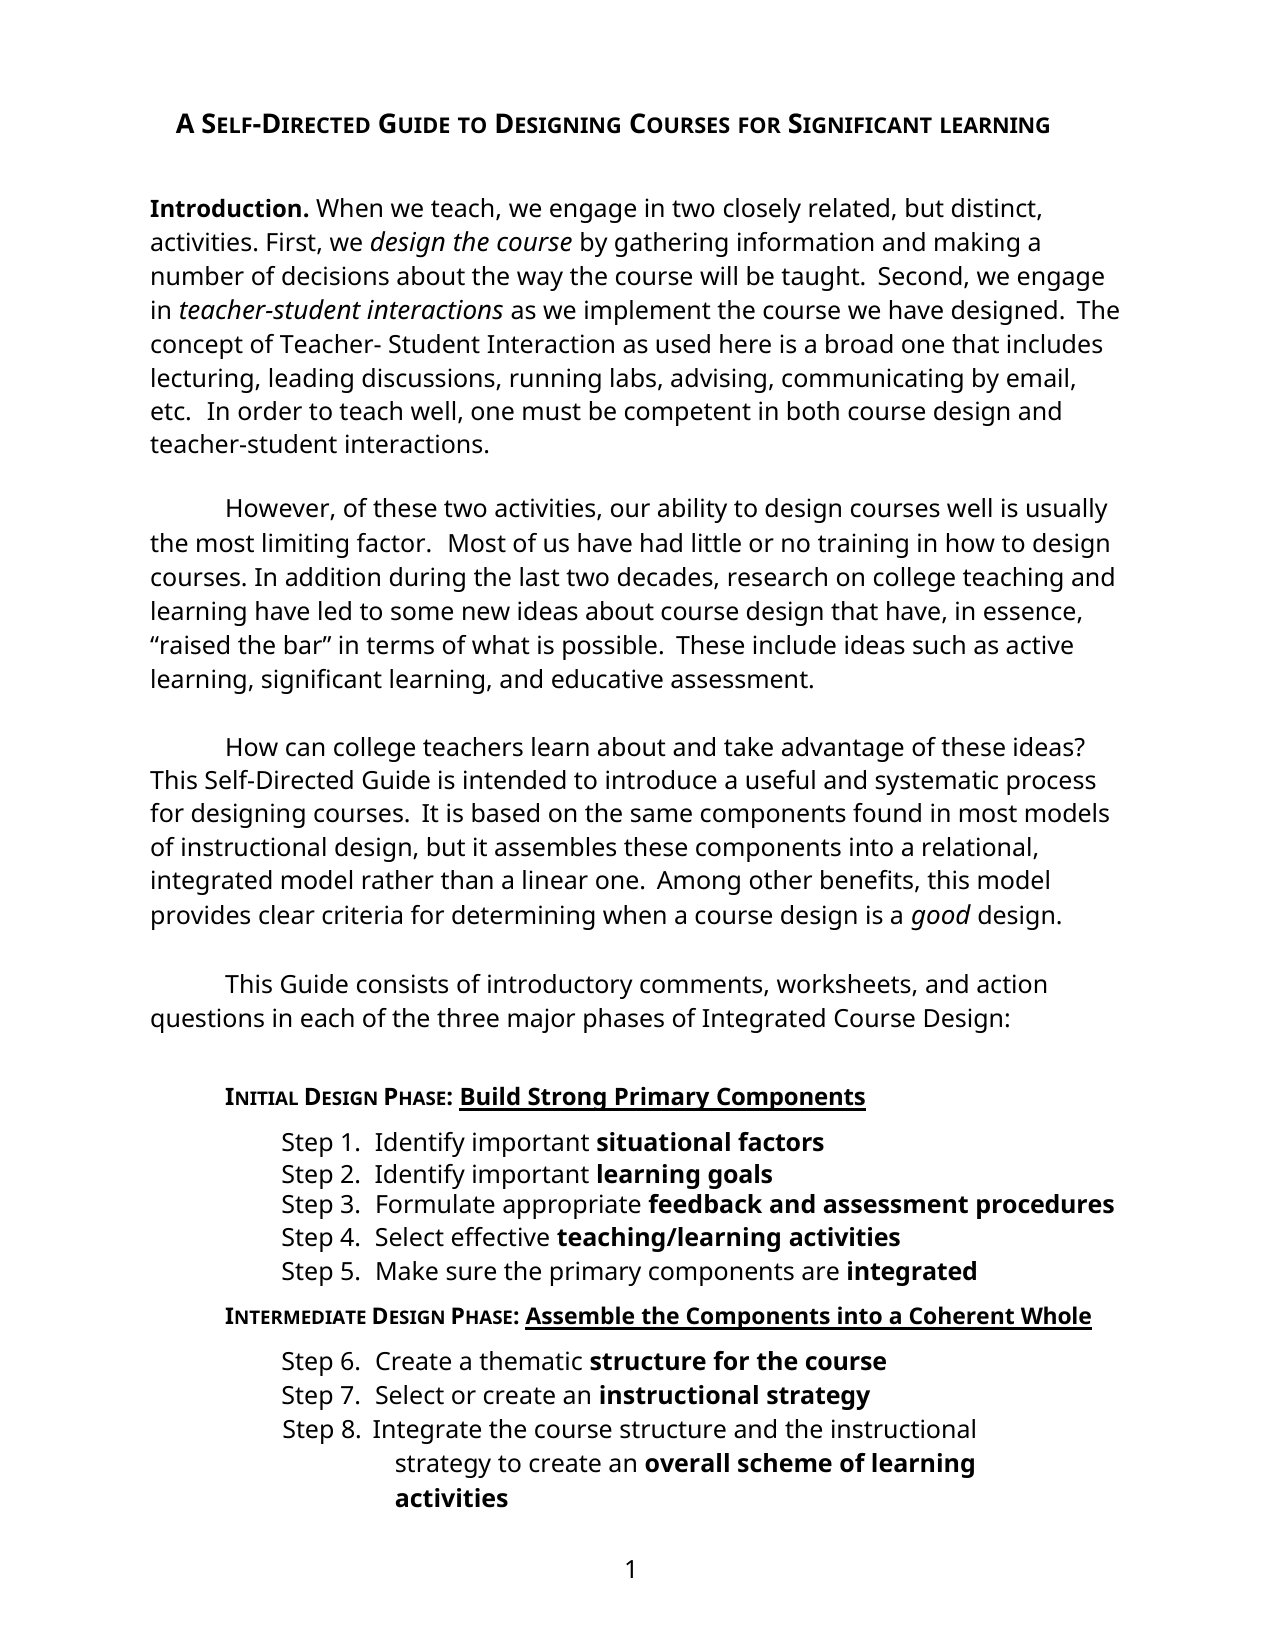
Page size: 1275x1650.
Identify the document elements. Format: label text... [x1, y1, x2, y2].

text Step 8. Integrate the course structure and the instructional strategy to create an overall scheme of learning activities [282, 1412, 1067, 1514]
text How can college teachers learn about and take advantage of these ideas? This Self-Directed Guide is intended to introduce a useful and systematic process for designing courses. It is based on the same components found in most models of instructional design, but it assembles these components into a relational, integrated model rather than a linear one. Among other benefits, this model provides clear criteria for determining when a course design is a good design. [150, 730, 1122, 932]
text Step 3. Formulate appropriate feedback and assessment procedures [281, 1189, 1162, 1219]
text Step 4. Select effective teaching/learning activities [281, 1219, 1162, 1253]
text Step 7. Select or create an instructional strategy [281, 1378, 1162, 1412]
text INITIAL DESIGN PHASE: Build Strong Primary Components [225, 1080, 1162, 1112]
subtitle A Self-Directed Guide to Designing Courses for Significant learning [176, 105, 1162, 142]
text Introduction. When we teach, we engage in two closely related, but distinct, activities. First, we design the course by gathering information and making a number of decisions about the way the course will be taught. Second, we engage in teacher-student interactions as we implement the course we have designed. The concept of Teacher- Student Interaction as used here is a broad one that includes lecturing, leading discussions, running labs, advising, communicating by email, etc. In order to teach well, one must be competent in both course design and teacher-student interactions. [150, 191, 1122, 461]
text Step 2. Identify important learning goals [281, 1159, 1162, 1189]
text However, of these two activities, our ability to design courses well is usually the most limiting factor. Most of us have had little or no training in how to design courses. In addition during the last two decades, research on college teaching and learning have led to some new ideas about course design that have, in essence, “raised the bar” in terms of what is possible. These include ideas such as active learning, significant learning, and educative assessment. [150, 491, 1122, 696]
text This Guide consists of introductory comments, worksheets, and action questions in each of the three major phases of Integrated Course Design: [150, 966, 1122, 1034]
text Step 5. Make sure the primary components are integrated [281, 1253, 1162, 1288]
text Step 1. Identify important situational factors [281, 1125, 1162, 1159]
text INTERMEDIATE DESIGN PHASE: Assemble the Components into a Coherent Whole [225, 1300, 1162, 1331]
text Step 6. Create a thematic structure for the course [281, 1344, 1162, 1378]
